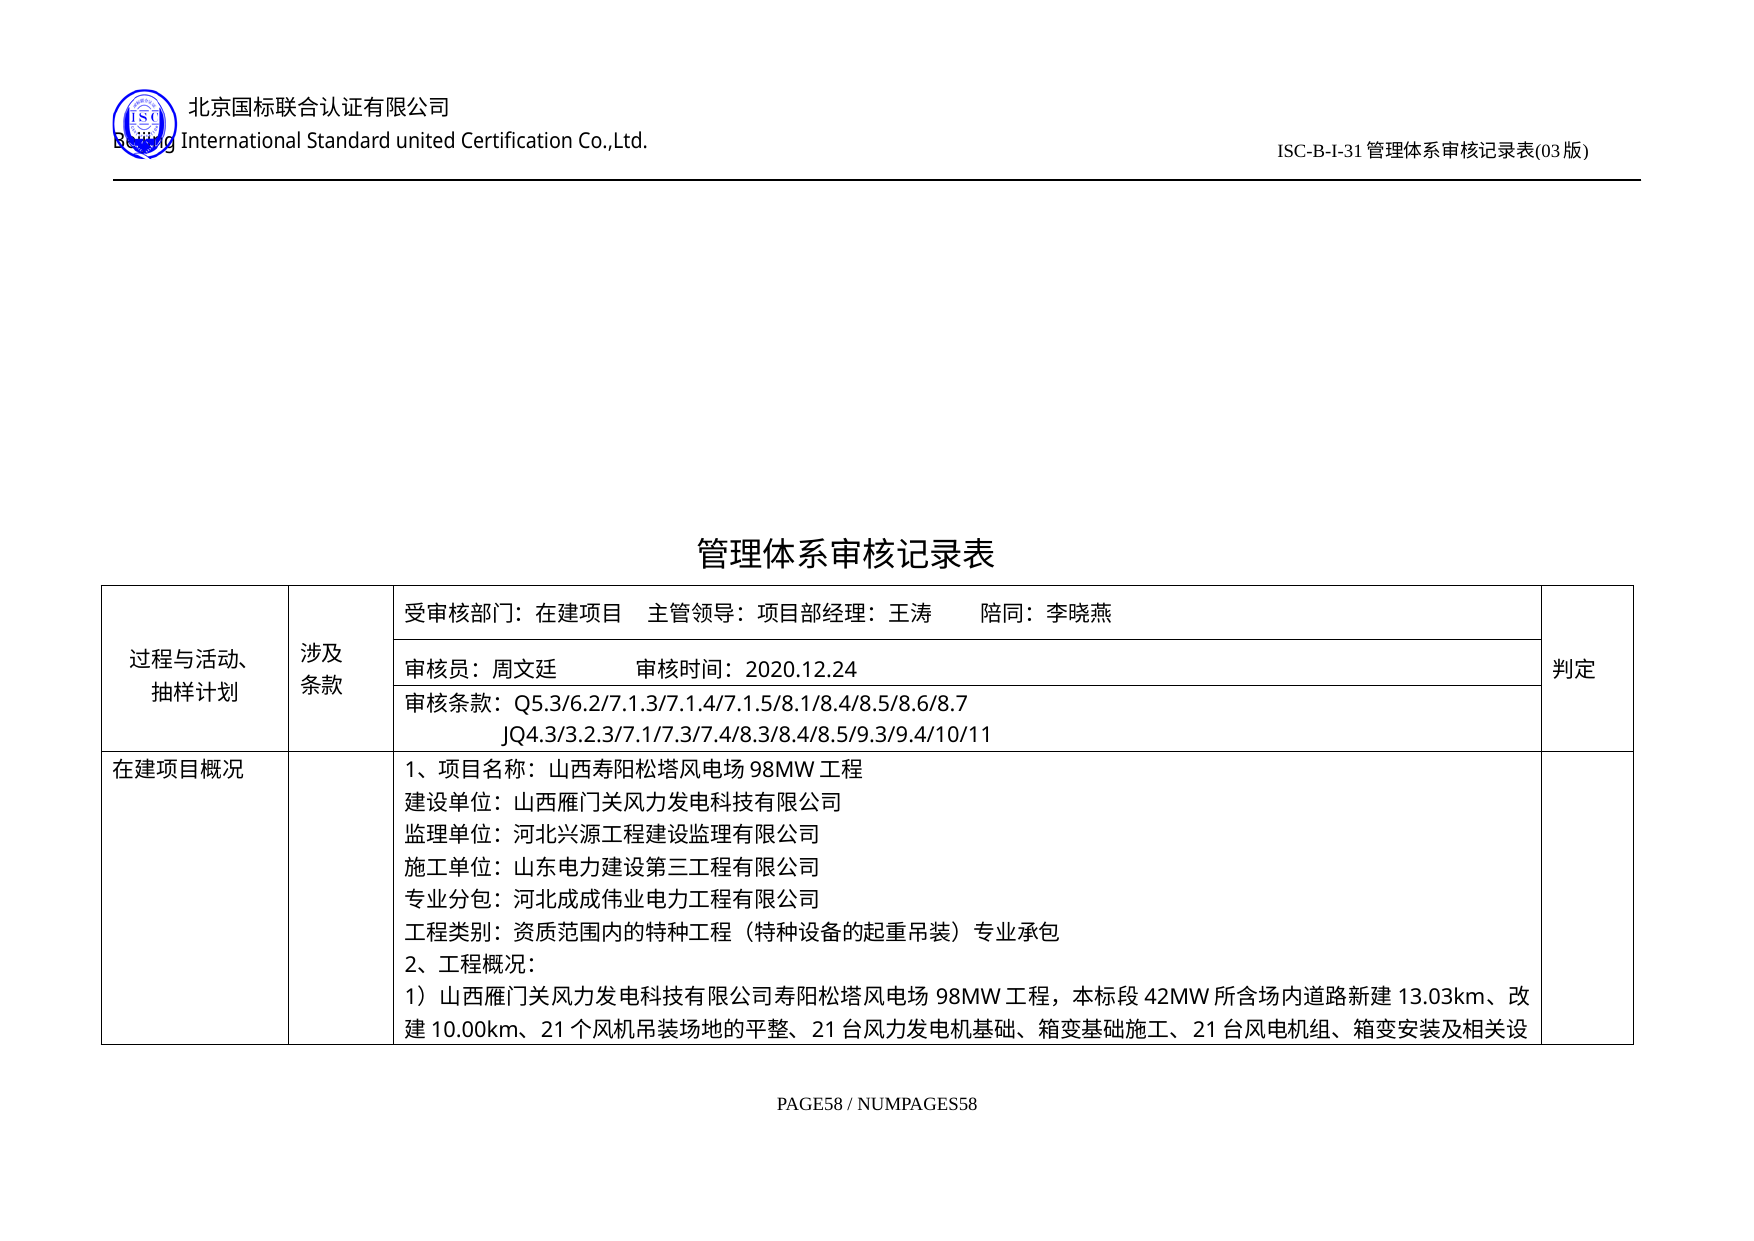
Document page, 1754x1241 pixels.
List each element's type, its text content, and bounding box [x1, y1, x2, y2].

table_cell [289, 752, 393, 1044]
table_cell 审核员：周文廷 审核时间：2020.12.24 [394, 640, 1541, 684]
table_header 受审核部门：在建项目 主管领导：项目部经理：王涛 陪同：李晓燕 [394, 586, 1541, 638]
table_cell [1542, 752, 1633, 1044]
table_header 判定 [1542, 586, 1633, 751]
table_header 涉及 条款 [289, 586, 393, 751]
table_header 过程与活动、 抽样计划 [102, 586, 288, 751]
picture [112, 89, 180, 158]
text 管理体系审核记录表 [112, 520, 1641, 585]
table_cell 在建项目概况 [102, 752, 288, 1044]
table_cell 审核条款：Q5.3/6.2/7.1.3/7.1.4/7.1.5/8.1/8.4/8.5/8.6/8.7 JQ4.3/3.2.3/7.1/7.3/7.4/8.3/8.4/8.5/9.3/9.4/10/11 [394, 686, 1541, 751]
